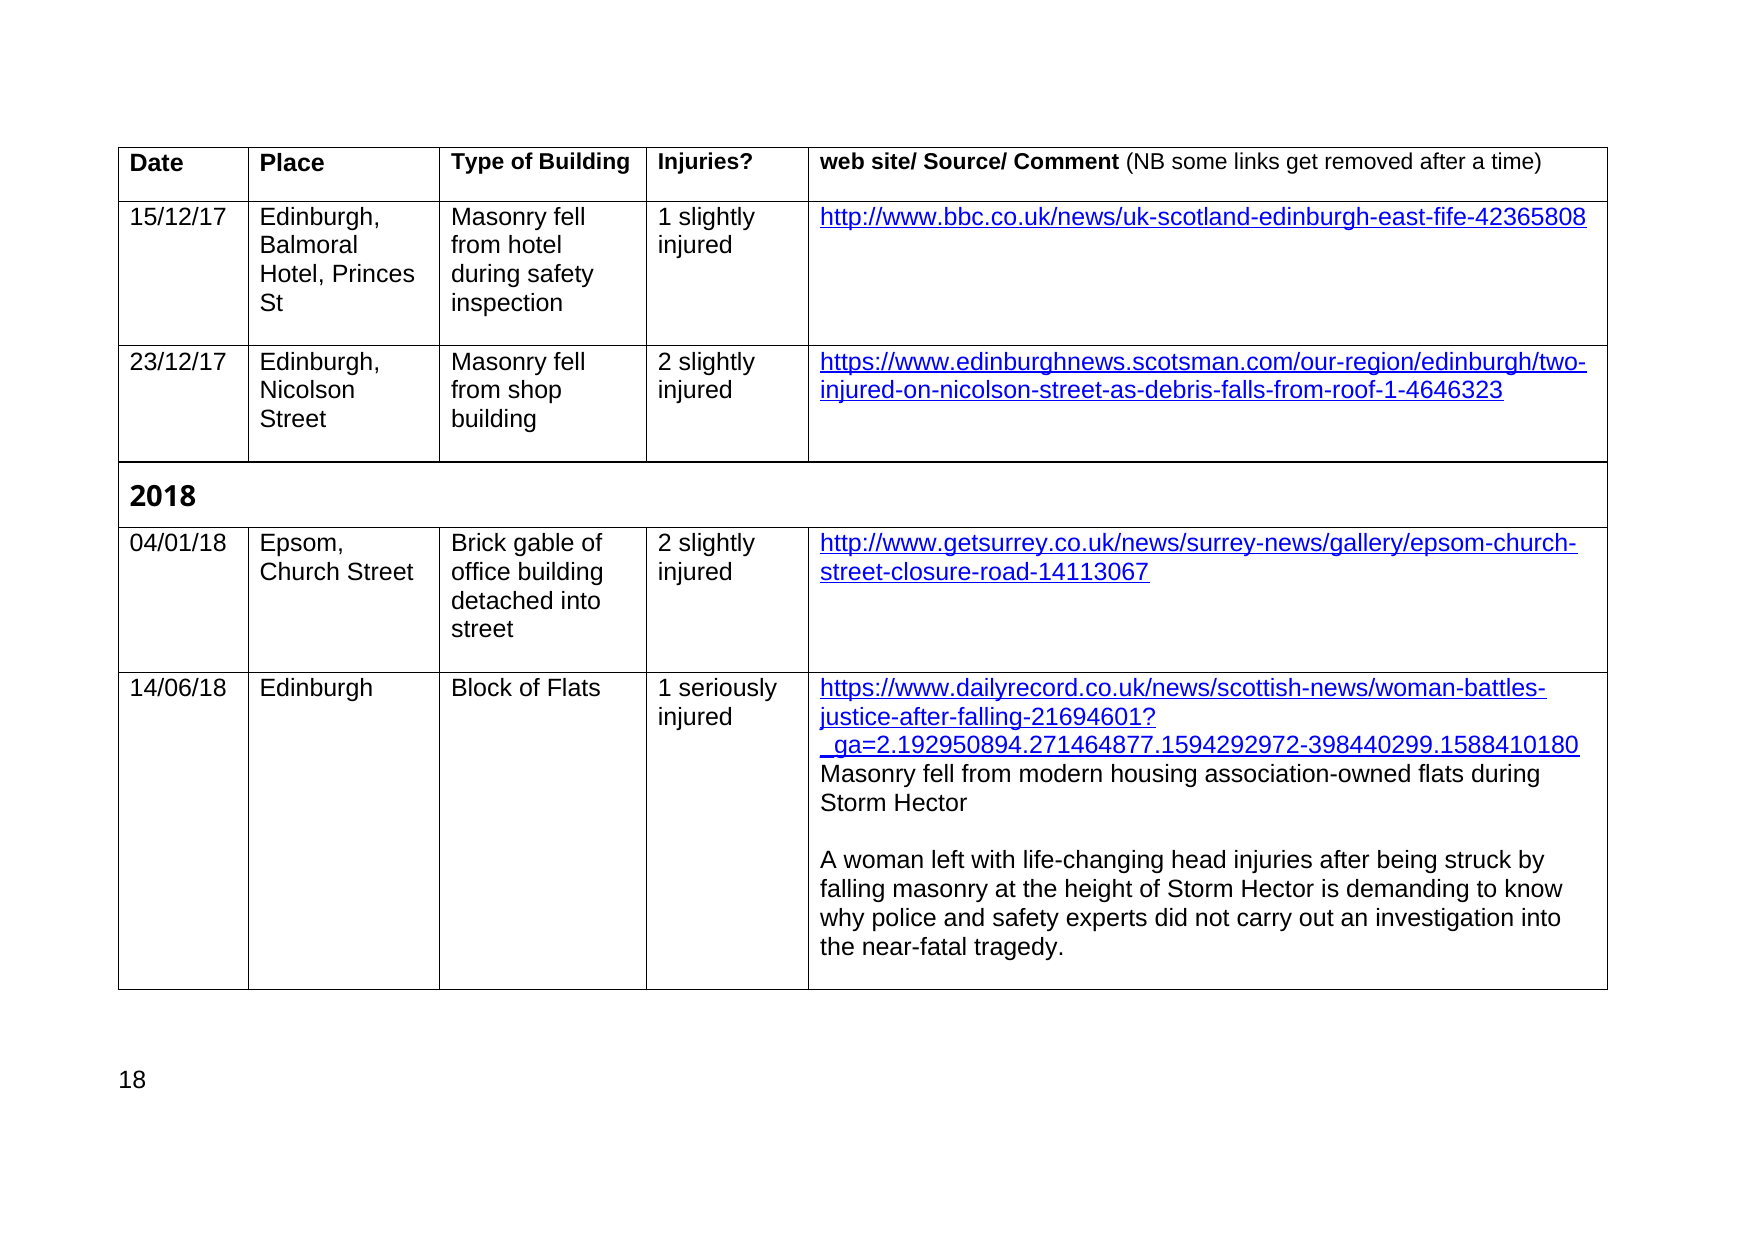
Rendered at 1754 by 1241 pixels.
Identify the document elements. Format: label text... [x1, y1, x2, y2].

table_cell Edinburgh, Balmoral Hotel, Princes St [249, 202, 439, 345]
table_header web site/ Source/ Comment (NB some links get removed after a time) [809, 148, 1607, 201]
table_cell 2018 [119, 463, 1607, 527]
table_cell Block of Flats [440, 673, 646, 989]
table_header Type of Building [440, 148, 646, 201]
table_cell Masonry fell from shop building [440, 346, 646, 461]
table_cell 15/12/17 [119, 202, 248, 345]
table_cell http://www.getsurrey.co.uk/news/surrey-news/gallery/epsom-church-street-closure-road-14113067 [809, 528, 1607, 672]
table_cell 2 slightly injured [647, 346, 808, 461]
table_cell Edinburgh [249, 673, 439, 989]
table_cell 1 seriously injured [647, 673, 808, 989]
table_cell Edinburgh, Nicolson Street [249, 346, 439, 461]
table_cell Epsom, Church Street [249, 528, 439, 672]
table_cell https://www.dailyrecord.co.uk/news/scottish-news/woman-battles-justice-after-falling-21694601?_ga=2.192950894.271464877.1594292972-398440299.1588410180 Masonry fell from modern housing association-owned flats during Storm Hector A woman left with life-changing head injuries after being struck by falling masonry at the height of Storm Hector is demanding to know why police and safety experts did not carry out an investigation into the near-fatal tragedy. [809, 673, 1607, 989]
table_header Date [119, 148, 248, 201]
table_cell 1 slightly injured [647, 202, 808, 345]
table_cell 04/01/18 [119, 528, 248, 672]
table_header Injuries? [647, 148, 808, 201]
table_header Place [249, 148, 439, 201]
table_cell https://www.edinburghnews.scotsman.com/our-region/edinburgh/two-injured-on-nicolson-street-as-debris-falls-from-roof-1-4646323 [809, 346, 1607, 461]
table_cell 2 slightly injured [647, 528, 808, 672]
table_cell Brick gable of office building detached into street [440, 528, 646, 672]
table_cell Masonry fell from hotel during safety inspection [440, 202, 646, 345]
table_cell 14/06/18 [119, 673, 248, 989]
table_cell http://www.bbc.co.uk/news/uk-scotland-edinburgh-east-fife-42365808 [809, 202, 1607, 345]
table_cell 23/12/17 [119, 346, 248, 461]
